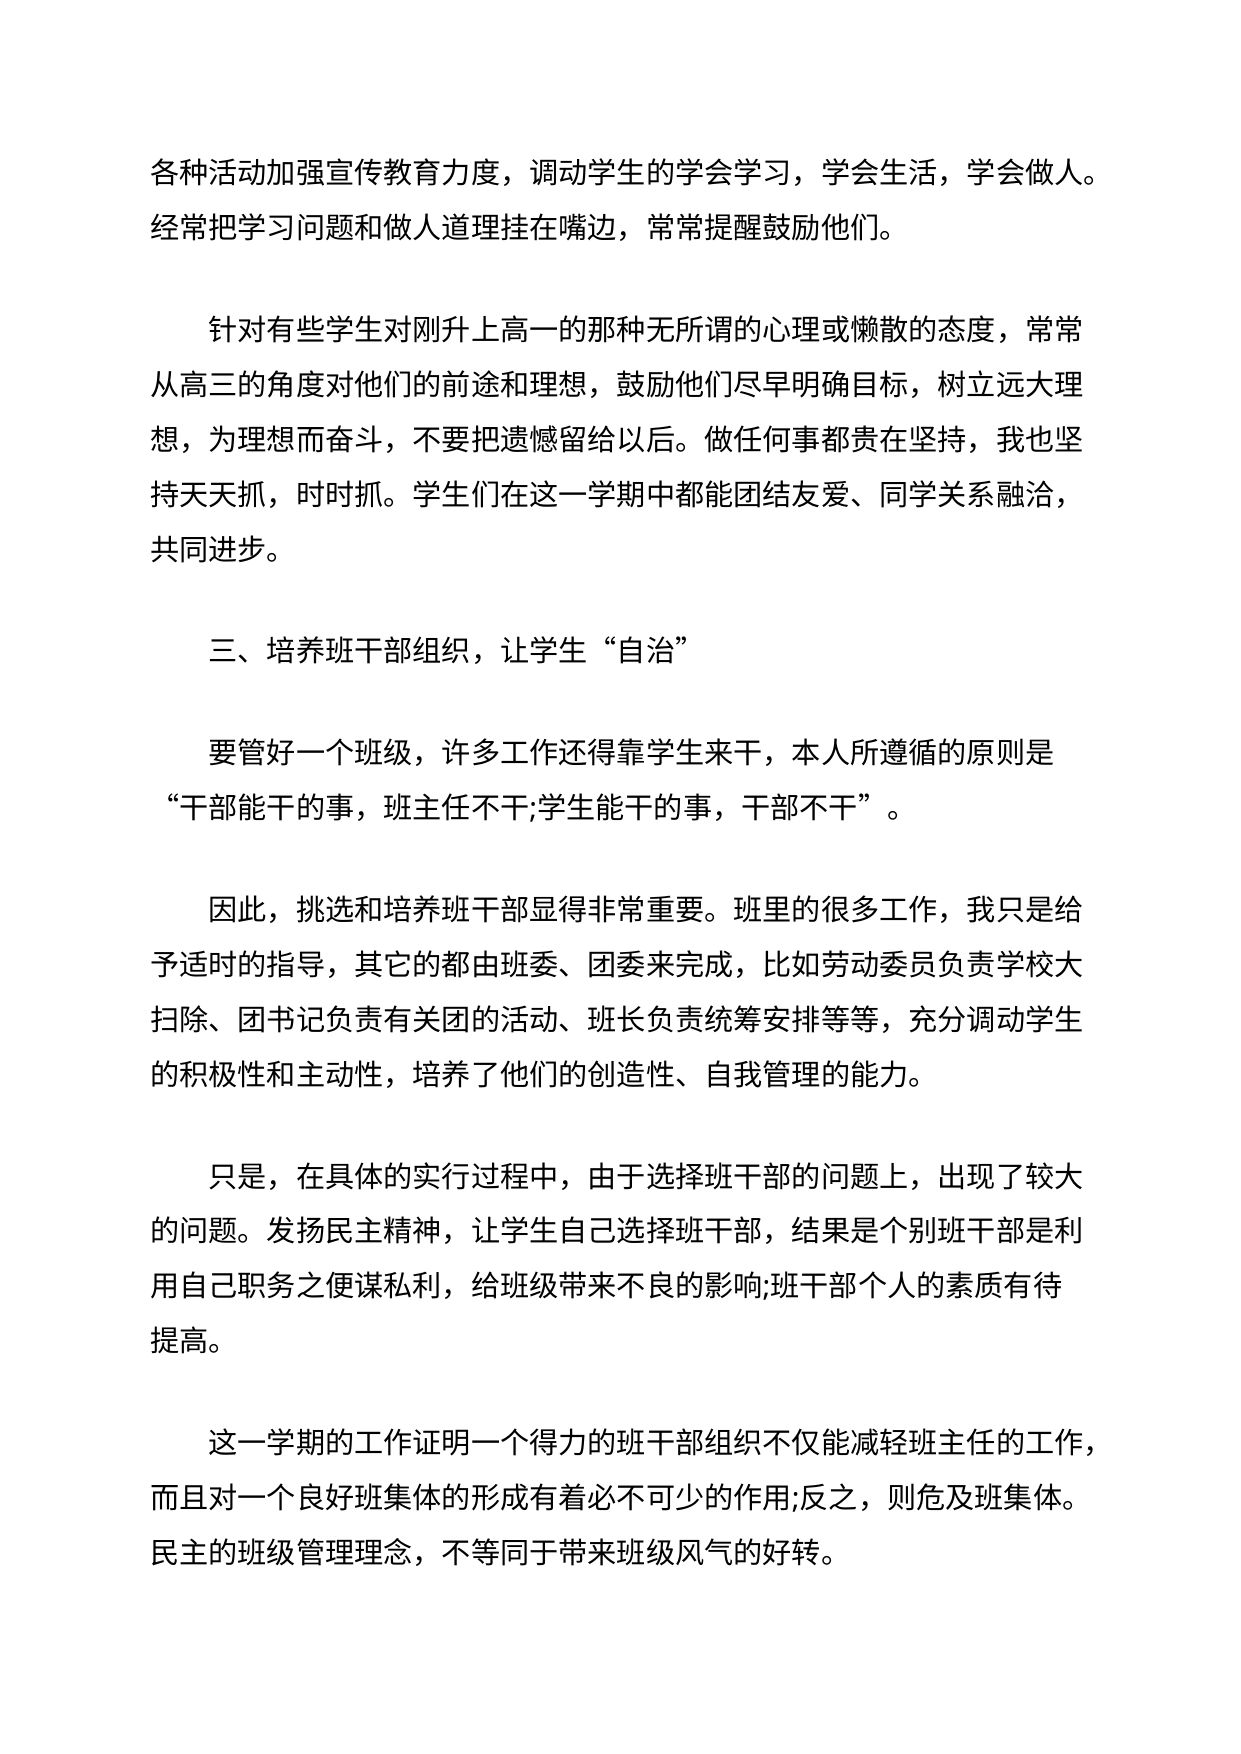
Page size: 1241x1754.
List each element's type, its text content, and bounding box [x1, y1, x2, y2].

text 针对有些学生对刚升上高一的那种无所谓的心理或懒散的态度，常常从高三的角度对他们的前途和理想，鼓励他们尽早明确目标，树立远大理想，为理想而奋斗，不要把遗憾留给以后。做任何事都贵在坚持，我也坚持天天抓，时时抓。学生们在这一学期中都能团结友爱、同学关系融洽，共同进步。 [150, 307, 1090, 568]
text 因此，挑选和培养班干部显得非常重要。班里的很多工作，我只是给予适时的指导，其它的都由班委、团委来完成，比如劳动委员负责学校大扫除、团书记负责有关团的活动、班长负责统筹安排等等，充分调动学生的积极性和主动性，培养了他们的创造性、自我管理的能力。 [150, 887, 1090, 1094]
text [150, 150, 1090, 247]
text 要管好一个班级，许多工作还得靠学生来干，本人所遵循的原则是“干部能干的事，班主任不干;学生能干的事，干部不干”。 [150, 730, 1090, 827]
text 这一学期的工作证明一个得力的班干部组织不仅能减轻班主任的工作，而且对一个良好班集体的形成有着必不可少的作用;反之，则危及班集体。民主的班级管理理念，不等同于带来班级风气的好转。 [150, 1420, 1090, 1572]
text 只是，在具体的实行过程中，由于选择班干部的问题上，出现了较大的问题。发扬民主精神，让学生自己选择班干部，结果是个别班干部是利用自己职务之便谋私利，给班级带来不良的影响;班干部个人的素质有待提高。 [150, 1153, 1090, 1360]
text 三、培养班干部组织，让学生“自治” [150, 628, 1090, 670]
